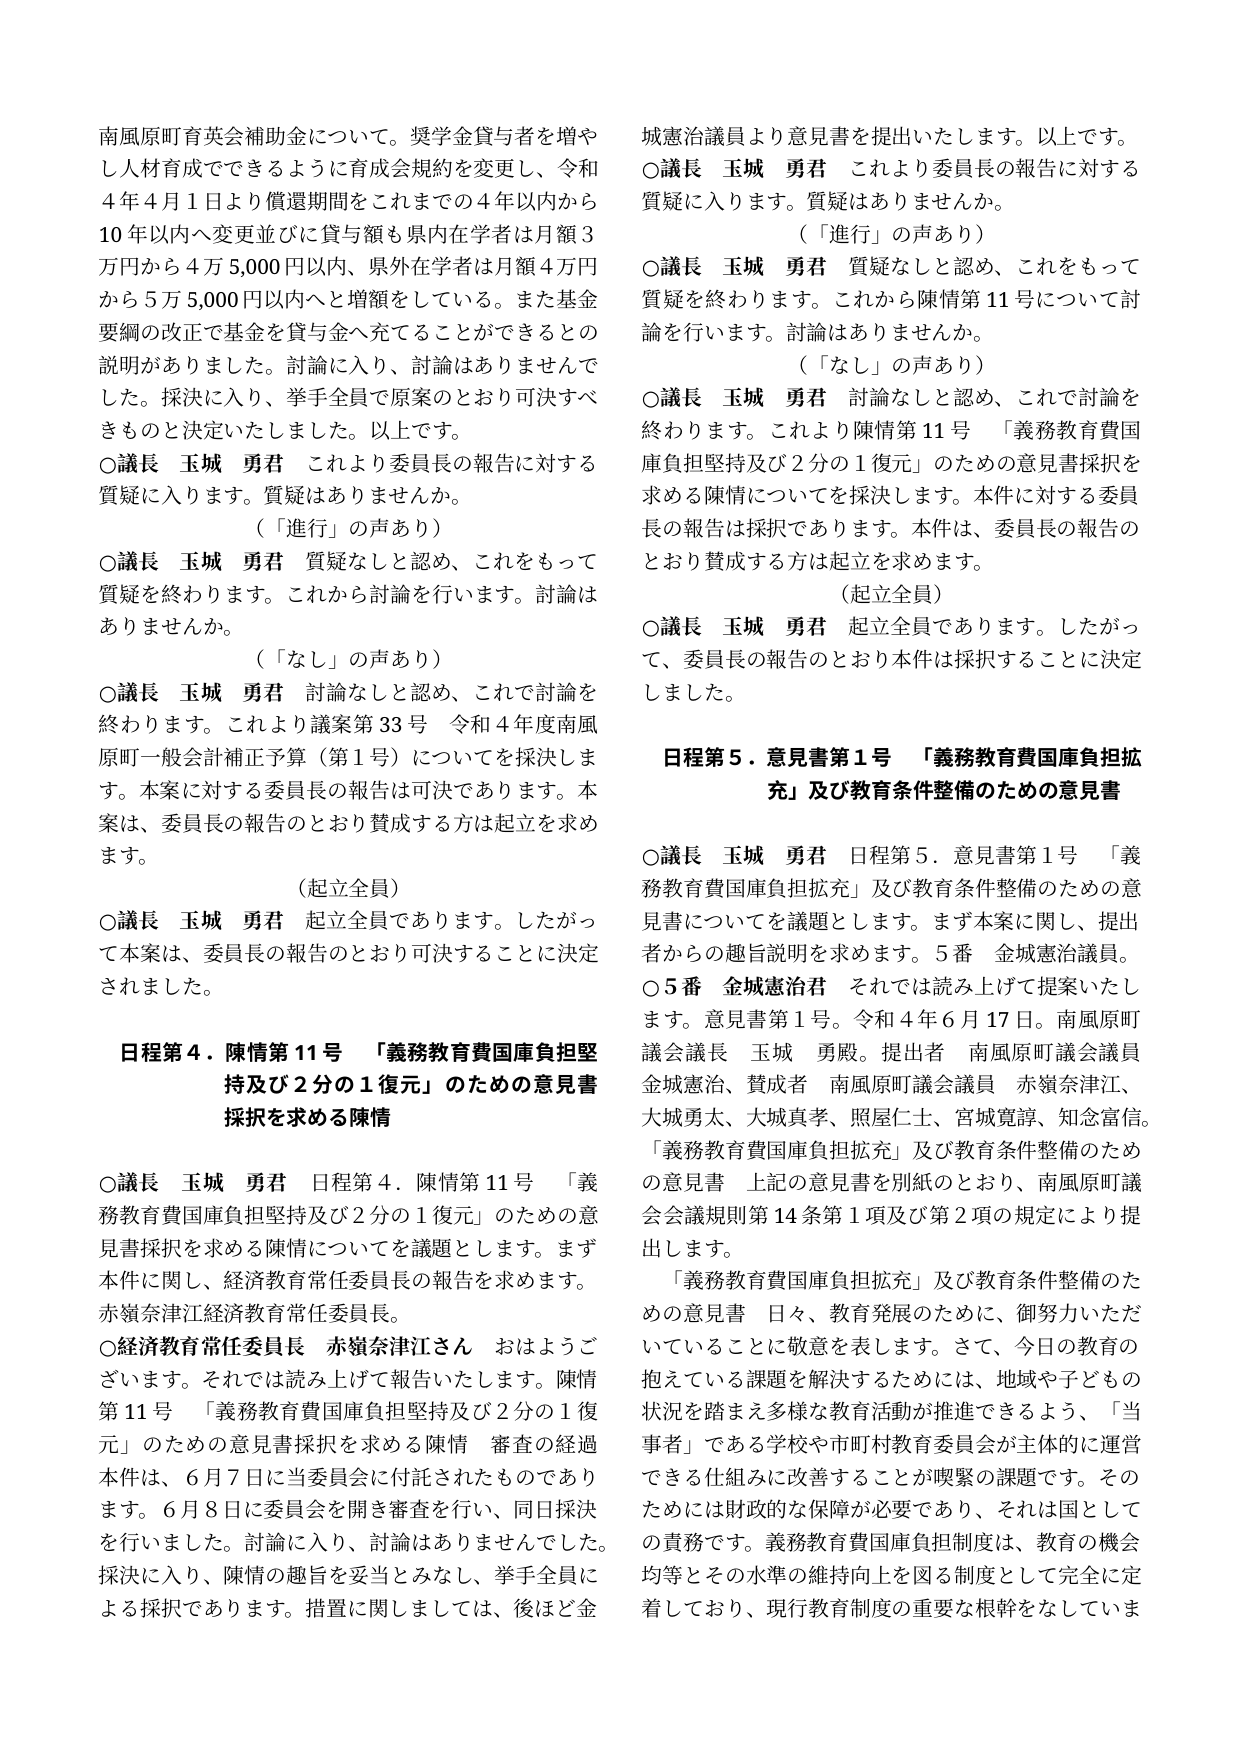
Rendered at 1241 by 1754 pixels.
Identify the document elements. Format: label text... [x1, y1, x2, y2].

text （起立全員） [642, 577, 1142, 609]
text ○議長 玉城 勇君 質疑なしと認め、これをもって質疑を終わります。これから陳情第11号について討論を行います。討論はありませんか。 [642, 249, 1142, 348]
text ○経済教育常任委員長 赤嶺奈津江さん おはようございます。それでは読み上げて報告いたします。陳情第11号 「義務教育費国庫負担堅持及び２分の１復元」のための意見書採択を求める陳情 審査の経過 本件は、６月７日に当委員会に付託されたものであります。６月８日に委員会を開き審査を行い、同日採決を行いました。討論に入り、討論はありませんでした。採決に入り、陳情の趣旨を妥当とみなし、挙手全員による採択であります。措置に関しましては、後ほど金城憲治議員より意見書を提出いたします。以上です。 [99, 1329, 599, 1623]
text （起立全員） [99, 871, 599, 904]
text （「進行」の声あり） [99, 511, 599, 544]
text ○議長 玉城 勇君 日程第５．意見書第１号 「義務教育費国庫負担拡充」及び教育条件整備のための意見書についてを議題とします。まず本案に関し、提出者からの趣旨説明を求めます。５番 金城憲治議員。 [642, 838, 1142, 969]
text （「なし」の声あり） [642, 348, 1142, 380]
text 日程第５．意見書第１号 「義務教育費国庫負担拡充」及び教育条件整備のための意見書 [662, 740, 1142, 806]
text ○議長 玉城 勇君 これより委員長の報告に対する質疑に入ります。質疑はありませんか。 [99, 446, 599, 511]
text ○議長 玉城 勇君 これより委員長の報告に対する質疑に入ります。質疑はありませんか。 [642, 151, 1142, 217]
text 日程第４．陳情第11号 「義務教育費国庫負担堅持及び２分の１復元」のための意見書採択を求める陳情 [119, 1034, 599, 1133]
text ○議長 玉城 勇君 日程第４．陳情第11号 「義務教育費国庫負担堅持及び２分の１復元」のための意見書採択を求める陳情についてを議題とします。まず本件に関し、経済教育常任委員長の報告を求めます。赤嶺奈津江経済教育常任委員長。 [99, 1165, 599, 1329]
text ○議長 玉城 勇君 討論なしと認め、これで討論を終わります。これより陳情第11号 「義務教育費国庫負担堅持及び２分の１復元」のための意見書採択を求める陳情についてを採決します。本件に対する委員長の報告は採択であります。本件は、委員長の報告のとおり賛成する方は起立を求めます。 [642, 380, 1142, 577]
text （「なし」の声あり） [99, 642, 599, 675]
text ○議長 玉城 勇君 起立全員であります。したがって、委員長の報告のとおり本件は採択することに決定しました。 [642, 609, 1142, 707]
text ○議長 玉城 勇君 質疑なしと認め、これをもって質疑を終わります。これから討論を行います。討論はありませんか。 [99, 544, 599, 642]
text ○議長 玉城 勇君 討論なしと認め、これで討論を終わります。これより議案第33号 令和４年度南風原町一般会計補正予算（第１号）についてを採決します。本案に対する委員長の報告は可決であります。本案は、委員長の報告のとおり賛成する方は起立を求めます。 [99, 675, 599, 871]
text ○議長 玉城 勇君 起立全員であります。したがって本案は、委員長の報告のとおり可決することに決定されました。 [99, 904, 599, 1002]
text （「進行」の声あり） [642, 217, 1142, 249]
text ○５番 金城憲治君 それでは読み上げて提案いたします。意見書第１号。令和４年６月17日。南風原町議会議長 玉城 勇殿。提出者 南風原町議会議員 金城憲治、賛成者 南風原町議会議員 赤嶺奈津江、大城勇太、大城真孝、照屋仁士、宮城寛諄、知念富信。「義務教育費国庫負担拡充」及び教育条件整備のための意見書 上記の意見書を別紙のとおり、南風原町議会会議規則第14条第１項及び第２項の規定により提出します。 [642, 969, 1142, 1263]
